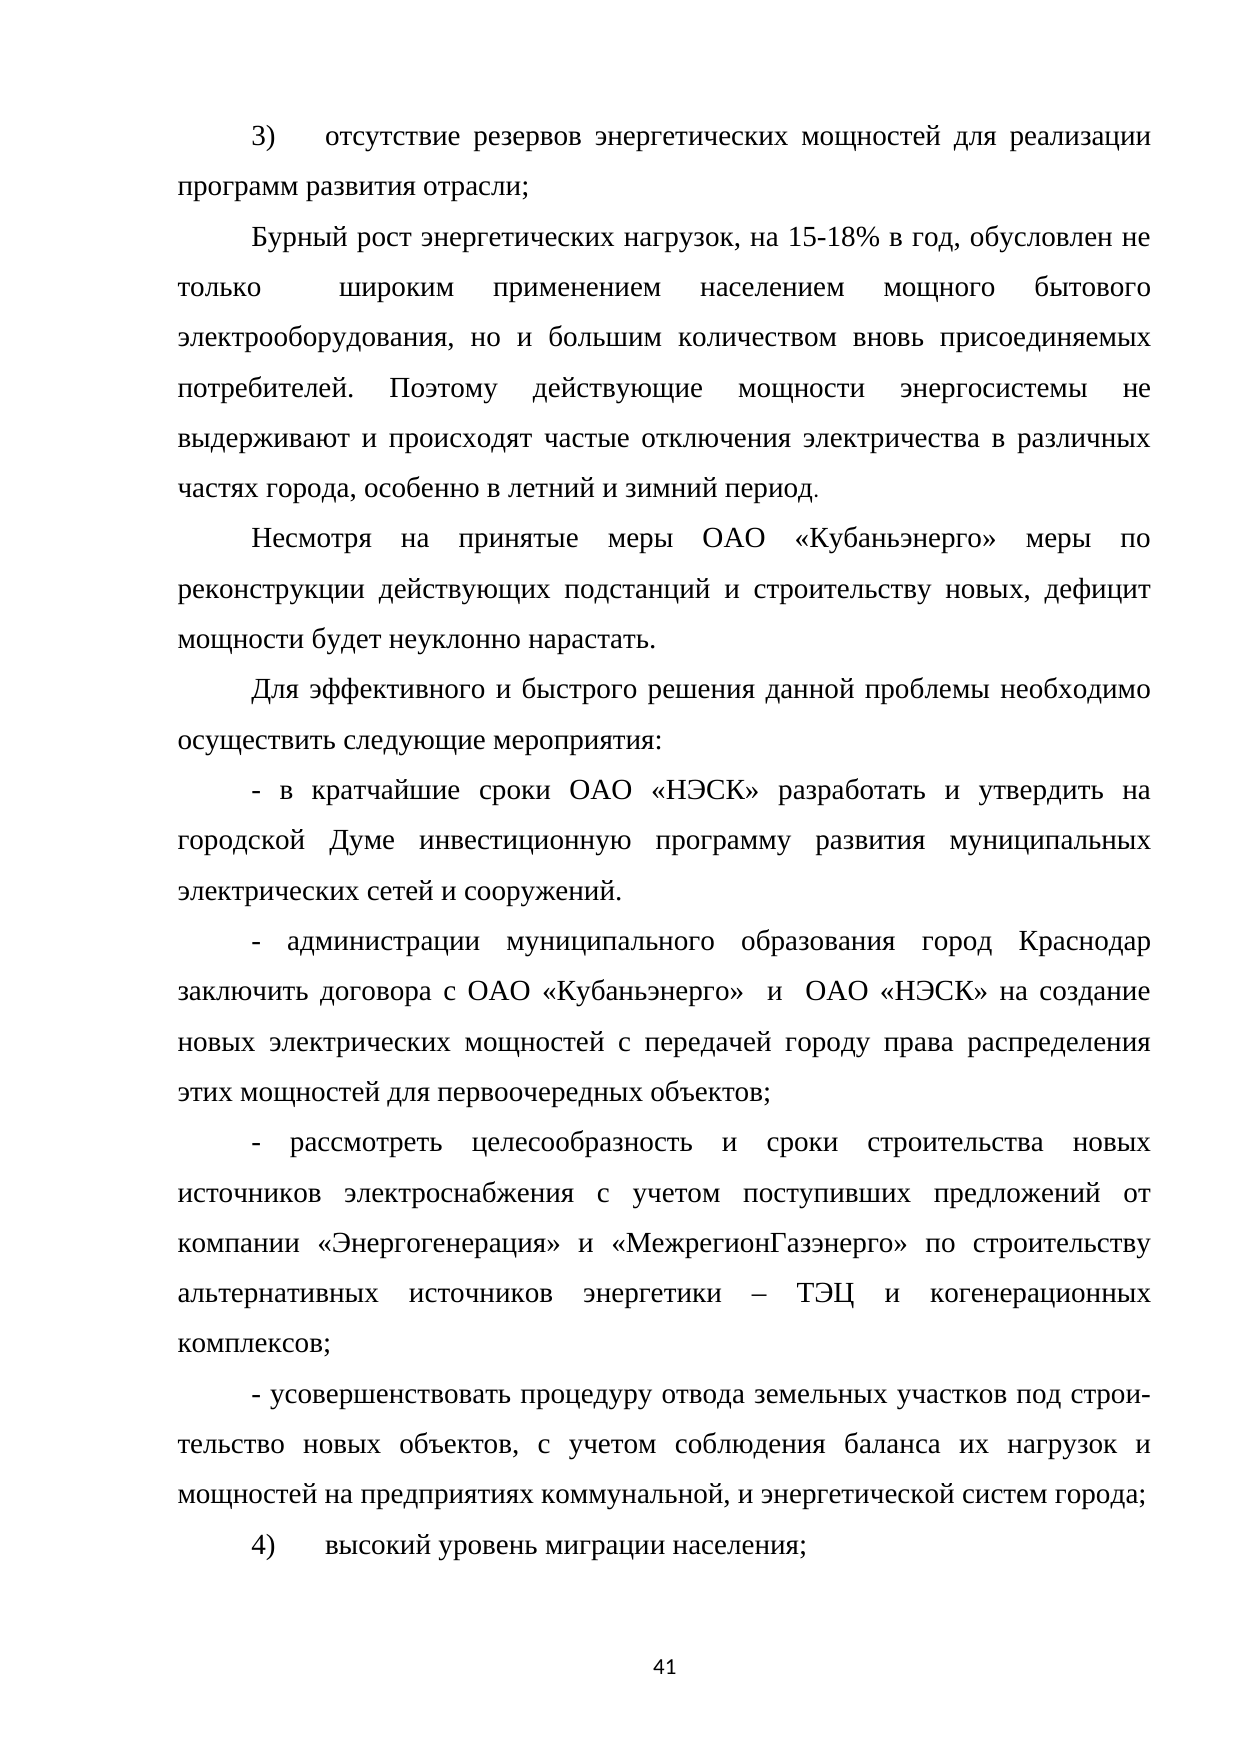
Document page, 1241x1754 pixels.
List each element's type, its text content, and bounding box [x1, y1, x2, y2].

text - администрации муниципального образования город Краснодар заключить договора с ОАО «Кубаньэнерго» и ОАО «НЭСК» на создание новых электрических мощностей с передачей городу права распределения этих мощностей для первоочередных объектов; [177, 923, 1152, 1108]
text Несмотря на принятые меры ОАО «Кубаньэнерго» меры по реконструкции действующих подстанций и строительству новых, дефицит мощности будет неуклонно нарастать. [177, 521, 1152, 655]
text - усовершенствовать процедуру отвода земельных участков под строи-тельство новых объектов, с учетом соблюдения баланса их нагрузок и мощностей на предприятиях коммунальной, и энергетической систем города; [177, 1376, 1152, 1510]
list высокий уровень миграции населения; [177, 1527, 1152, 1560]
text Для эффективного и быстрого решения данной проблемы необходимо осуществить следующие мероприятия: [177, 672, 1152, 755]
list отсутствие резервов энергетических мощностей для реализации программ развития отрасли; [177, 118, 1152, 202]
text Бурный рост энергетических нагрузок, на 15-18% в год, обусловлен не только широким применением населением мощного бытового электрооборудования, но и большим количеством вновь присоединяемых потребителей. Поэтому действующие мощности энергосистемы не выдерживают и происходят частые отключения электричества в различных частях города, особенно в летний и зимний период. [177, 219, 1152, 504]
text - в кратчайшие сроки ОАО «НЭСК» разработать и утвердить на городской Думе инвестиционную программу развития муниципальных электрических сетей и сооружений. [177, 772, 1152, 906]
text - рассмотреть целесообразность и сроки строительства новых источников электроснабжения с учетом поступивших предложений от компании «Энергогенерация» и «МежрегионГазэнерго» по строительству альтернативных источников энергетики – ТЭЦ и когенерационных комплексов; [177, 1124, 1152, 1359]
